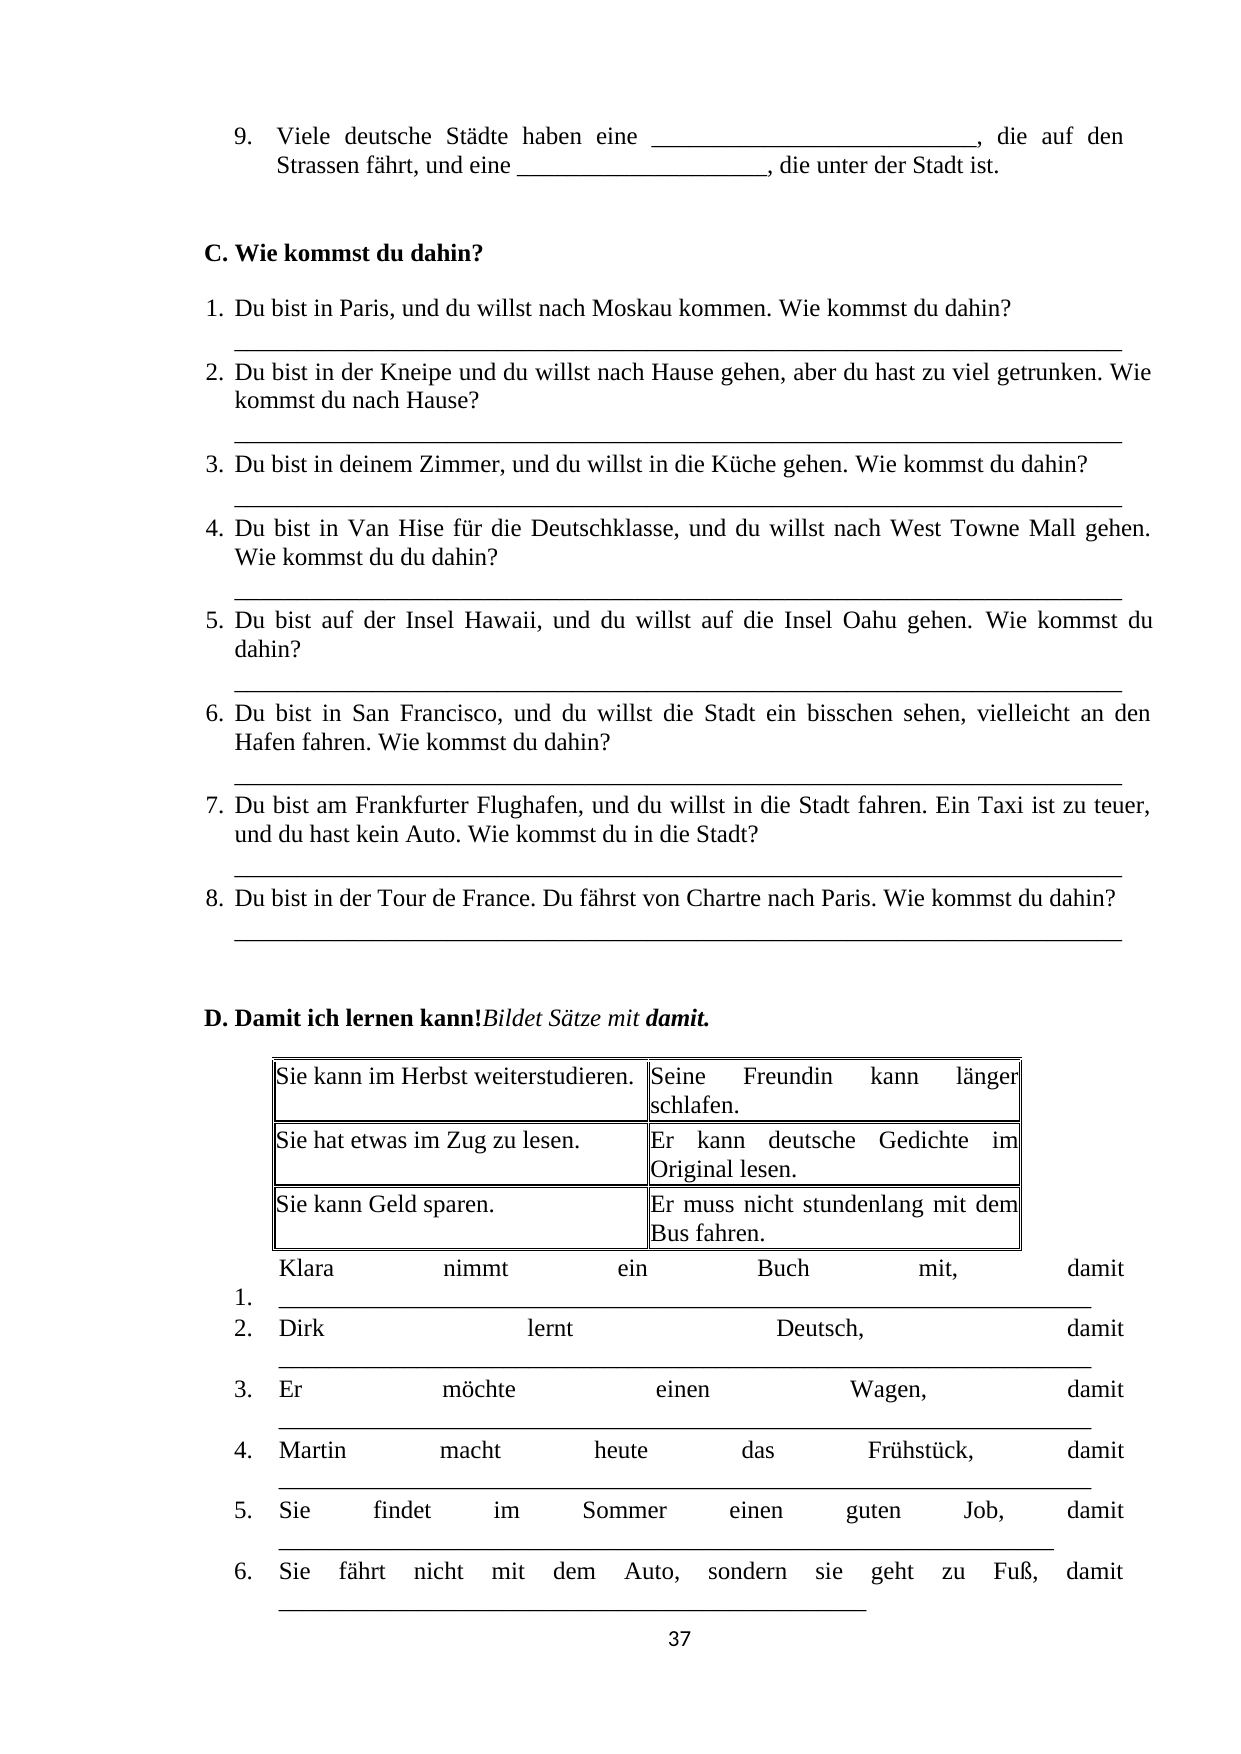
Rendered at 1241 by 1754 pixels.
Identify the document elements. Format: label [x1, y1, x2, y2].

table_cell [202, 118, 1156, 1617]
